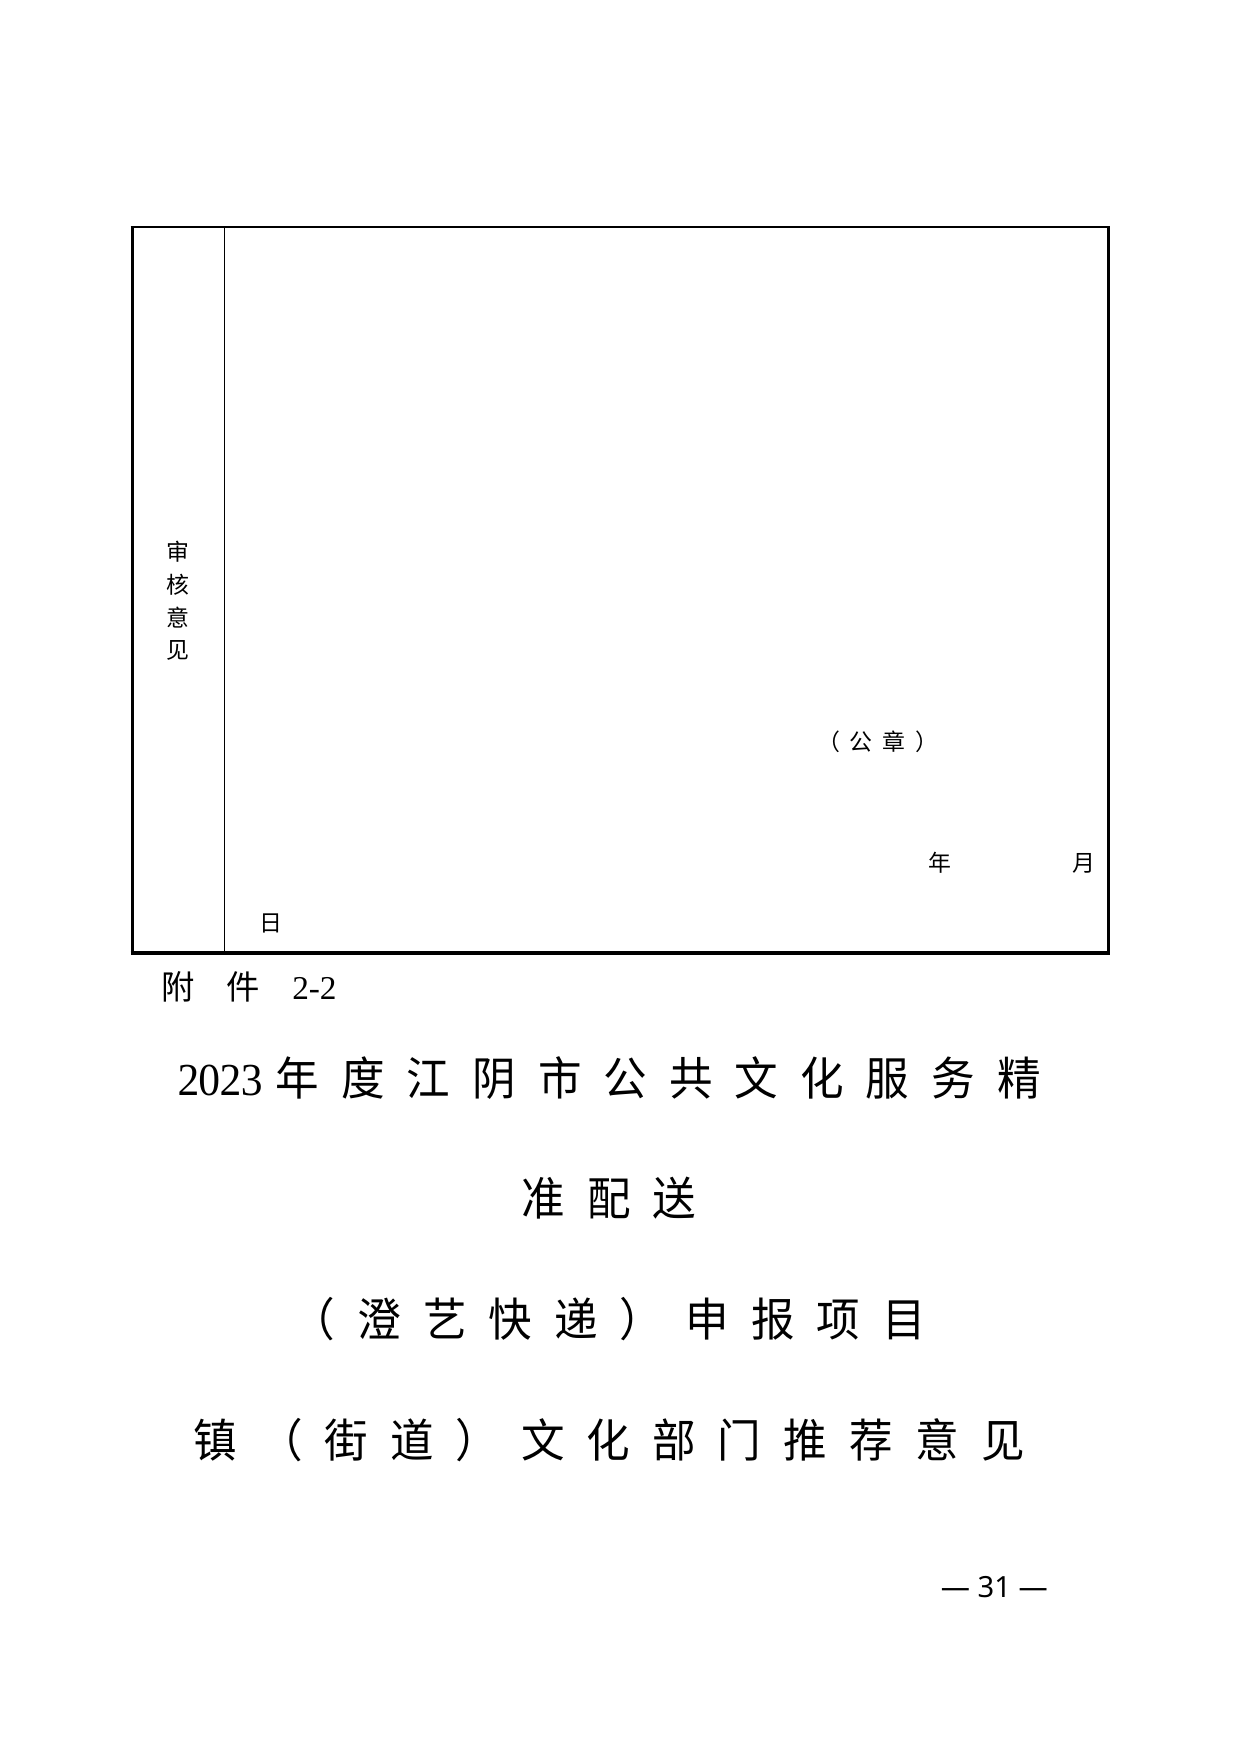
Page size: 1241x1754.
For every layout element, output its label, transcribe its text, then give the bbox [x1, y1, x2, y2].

text 镇（街道）文化部门推荐意见 [161, 1377, 1079, 1497]
text 附件2-2 [161, 955, 1079, 1015]
table_cell （公章） 年 月 日 [225, 228, 1107, 951]
text 2023年度江阴市公共文化服务精准配送 [161, 1015, 1079, 1256]
text （澄艺快递）申报项目 [161, 1256, 1079, 1377]
table_cell 审核意见 [134, 228, 224, 951]
